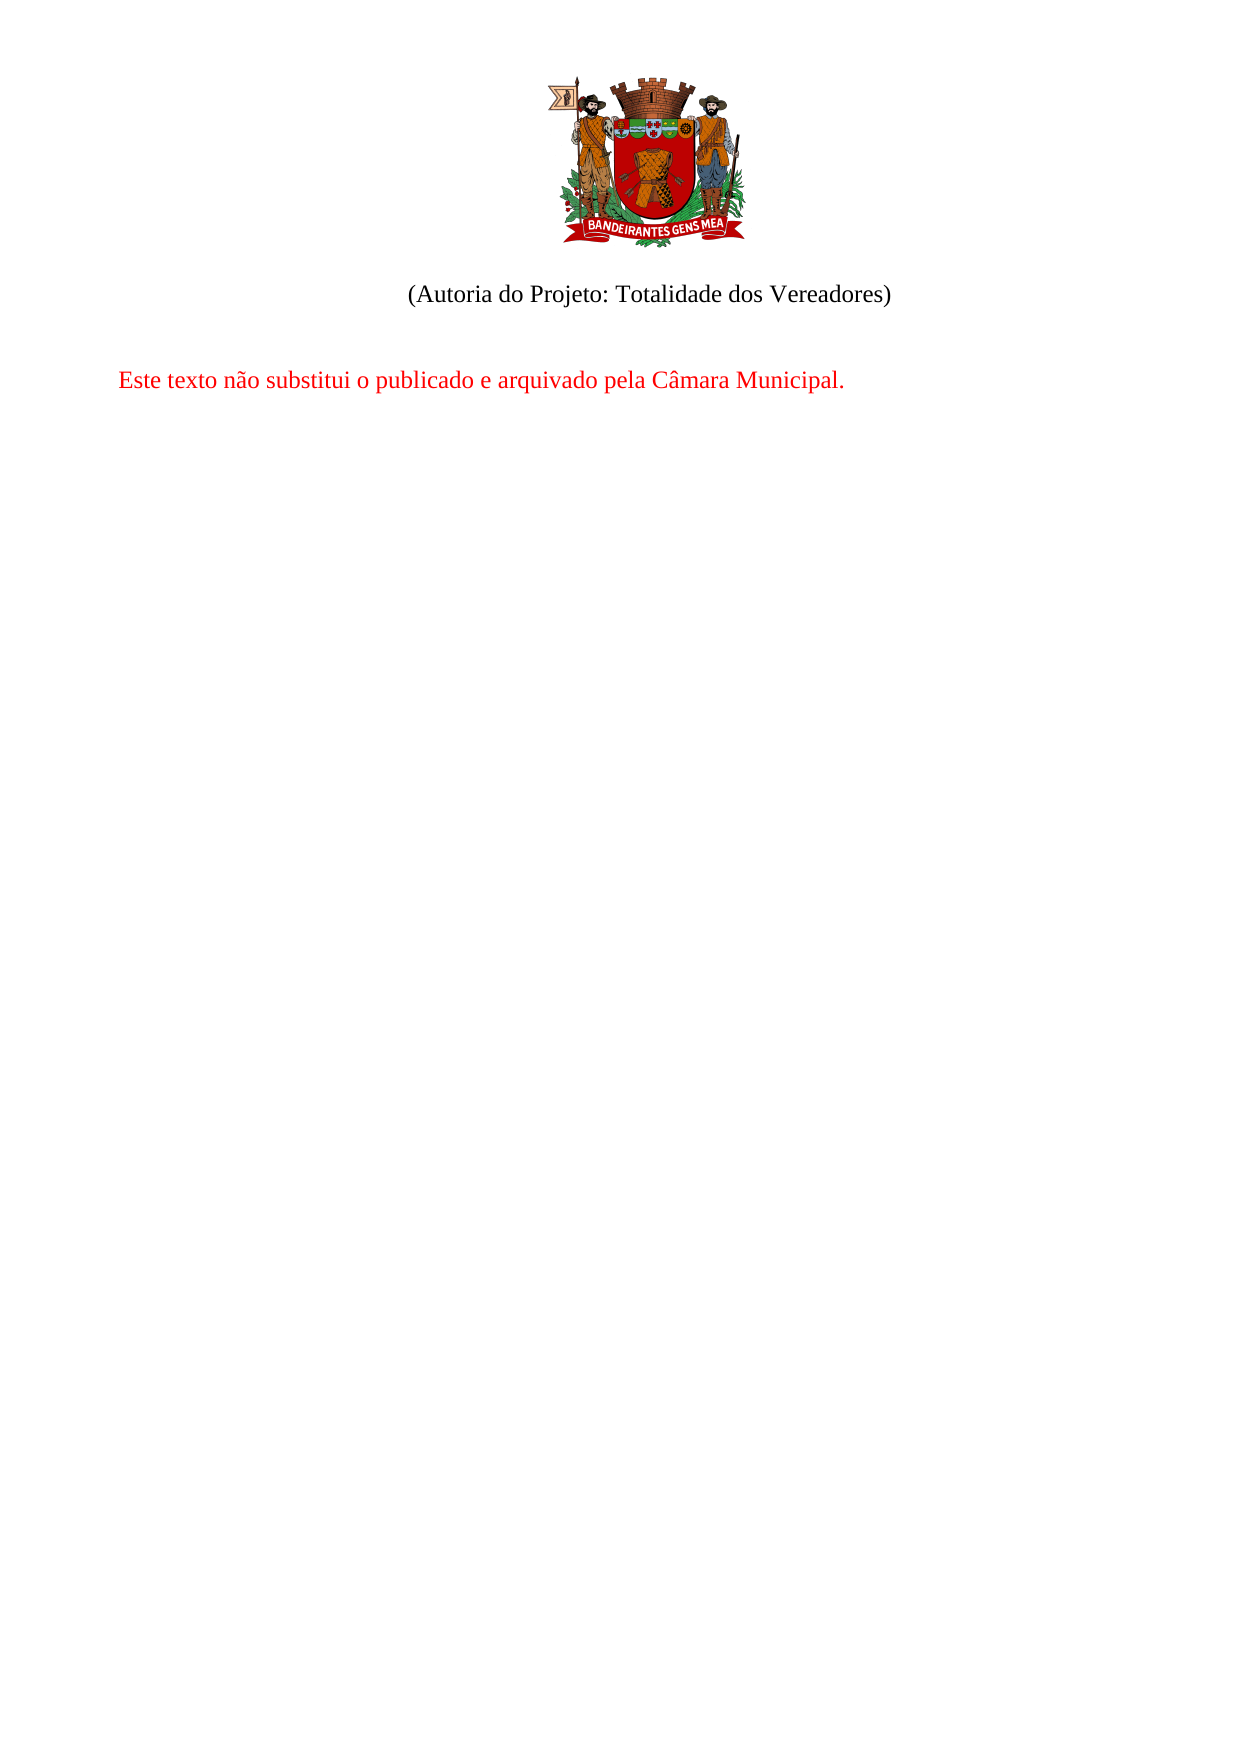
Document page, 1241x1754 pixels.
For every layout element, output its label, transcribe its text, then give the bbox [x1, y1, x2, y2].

text Este texto não substitui o publicado e arquivado pela Câmara Municipal. [118, 365, 1181, 394]
text (Autoria do Projeto: Totalidade dos Vereadores) [118, 279, 1181, 308]
picture [546, 73, 753, 251]
